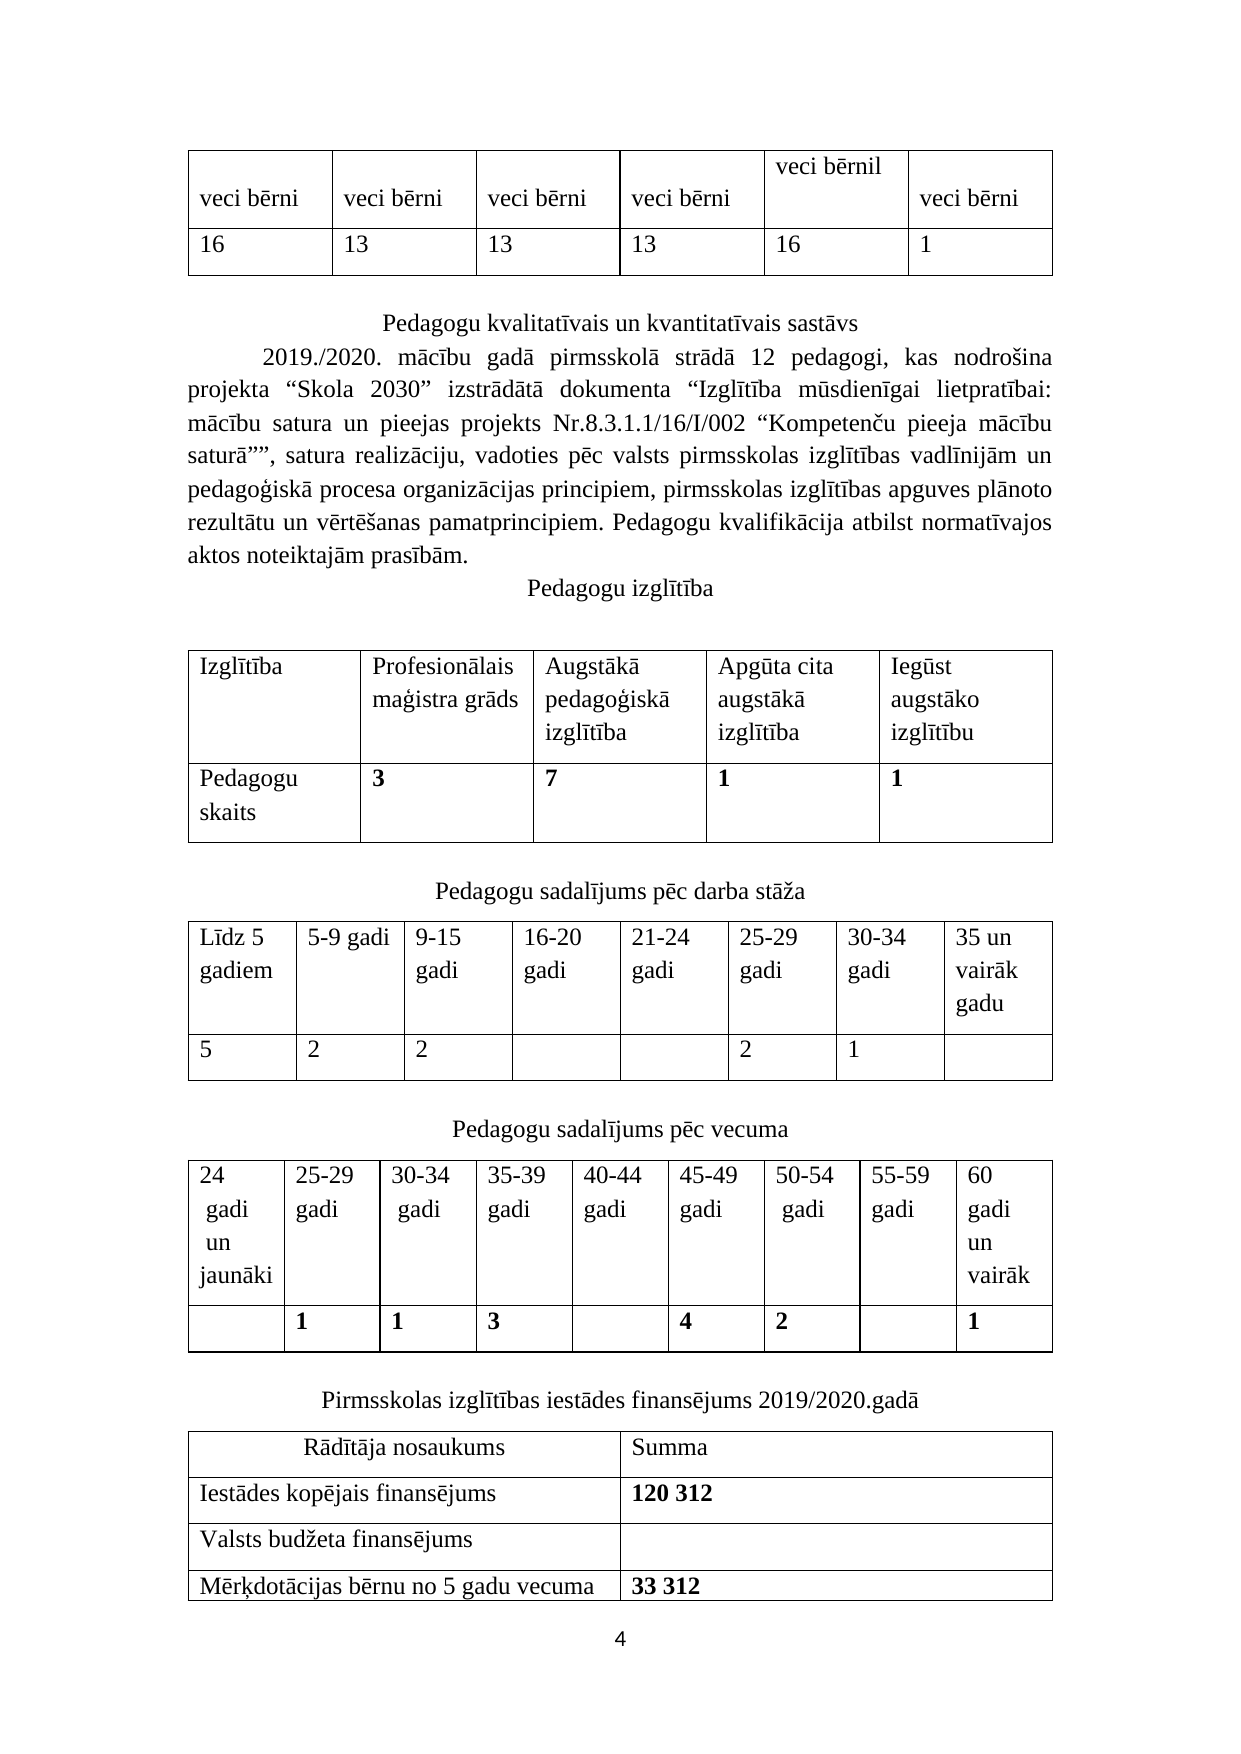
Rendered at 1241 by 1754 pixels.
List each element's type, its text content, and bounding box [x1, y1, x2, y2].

table_header 21-24 gadi [621, 922, 728, 1033]
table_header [189, 151, 332, 228]
table_cell Iestādes kopējais finansējums [189, 1478, 620, 1523]
table_cell 13 [333, 229, 476, 274]
table_cell 3 [477, 1306, 572, 1351]
text Pedagogu sadalījums pēc darba stāža [187, 876, 1053, 904]
table_header 16-20 gadi [513, 922, 620, 1033]
text Pirmsskolas izglītības iestādes finansējums 2019/2020.gadā [187, 1385, 1053, 1414]
table_header Rādītāja nosaukums [189, 1432, 620, 1477]
table_header Profesionālais maģistra grāds [361, 651, 533, 762]
table_cell [573, 1306, 668, 1351]
table_header 55-59 gadi [861, 1161, 956, 1305]
table_cell 13 [621, 229, 764, 274]
text 2019./2020. mācību gadā pirmsskolā strādā 12 pedagogi, kas nodrošina projekta “Skola 2030” izstrādātā dokumenta “Izglītība mūsdienīgai lietpratībai: mācību satura un pieejas projekts Nr.8.3.1.1/16/I/002 “Kompetenču pieeja mācību saturā””, satura realizāciju, vadoties pēc valsts pirmsskolas izglītības vadlīnijām un pedagoģiskā procesa organizācijas principiem, pirmsskolas izglītības apguves plānoto rezultātu un vērtēšanas pamatprincipiem. Pedagogu kvalifikācija atbilst normatīvajos aktos noteiktajām prasībām. [187, 342, 1053, 568]
table_cell 2 [729, 1035, 836, 1080]
table_header 30-34 gadi [381, 1161, 476, 1305]
table_cell 1 [909, 229, 1052, 274]
table_header Līdz 5 gadiem [189, 922, 296, 1033]
table_cell 2 [765, 1306, 859, 1351]
table_cell [513, 1035, 620, 1080]
table_header 40-44 gadi [573, 1161, 668, 1305]
table_cell 7 [534, 764, 706, 842]
table_cell 2 [297, 1035, 404, 1080]
table_cell [621, 1035, 728, 1080]
table_cell 13 [477, 229, 619, 274]
table_cell 4 [669, 1306, 764, 1351]
table_cell 5 [189, 1035, 296, 1080]
table_cell 2 [405, 1035, 512, 1080]
table_cell 1 [285, 1306, 379, 1351]
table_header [333, 151, 476, 228]
table_header 5-9 gadi [297, 922, 404, 1033]
table_header 35 un vairāk gadu [945, 922, 1052, 1033]
table_cell 16 [189, 229, 332, 274]
table_header 25-29 gadi [285, 1161, 379, 1305]
table_cell 16 [765, 229, 908, 274]
table_cell Pedagogu skaits [189, 764, 360, 842]
table_cell 1 [957, 1306, 1052, 1351]
table_cell [621, 1524, 1052, 1570]
table_header Summa [621, 1432, 1052, 1477]
table_header 35-39 gadi [477, 1161, 572, 1305]
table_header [909, 151, 1052, 228]
table_header 50-54 gadi [765, 1161, 859, 1305]
table_header Iegūst augstāko izglītību [880, 651, 1052, 762]
table_header 25-29 gadi [729, 922, 836, 1033]
table_cell 1 [880, 764, 1052, 842]
text Pedagogu izglītība [187, 573, 1053, 634]
table_cell 1 [381, 1306, 476, 1351]
text Pedagogu kvalitatīvais un kvantitatīvais sastāvs [187, 308, 1053, 337]
table_cell 3 [361, 764, 533, 842]
table_header 30-34 gadi [837, 922, 944, 1033]
table_cell Valsts budžeta finansējums [189, 1524, 620, 1570]
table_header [621, 151, 764, 228]
table_cell [945, 1035, 1052, 1080]
table_header Izglītība [189, 651, 360, 762]
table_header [477, 151, 619, 228]
table_cell 1 [707, 764, 879, 842]
table_cell [189, 1306, 284, 1351]
table_cell [861, 1306, 956, 1351]
table_cell 120 312 [621, 1478, 1052, 1523]
table_header Apgūta cita augstākā izglītība [707, 651, 879, 762]
table_header 9-15 gadi [405, 922, 512, 1033]
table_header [765, 151, 908, 228]
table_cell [189, 1571, 620, 1599]
table_header 24 gadi un jaunāki [189, 1161, 284, 1305]
table_header 45-49 gadi [669, 1161, 764, 1305]
table_header Augstākā pedagoģiskā izglītība [534, 651, 706, 762]
text Pedagogu sadalījums pēc vecuma [187, 1114, 1053, 1143]
table_cell 1 [837, 1035, 944, 1080]
table_header 60 gadi un vairāk [957, 1161, 1052, 1305]
table_cell 33 312 [621, 1571, 1052, 1599]
